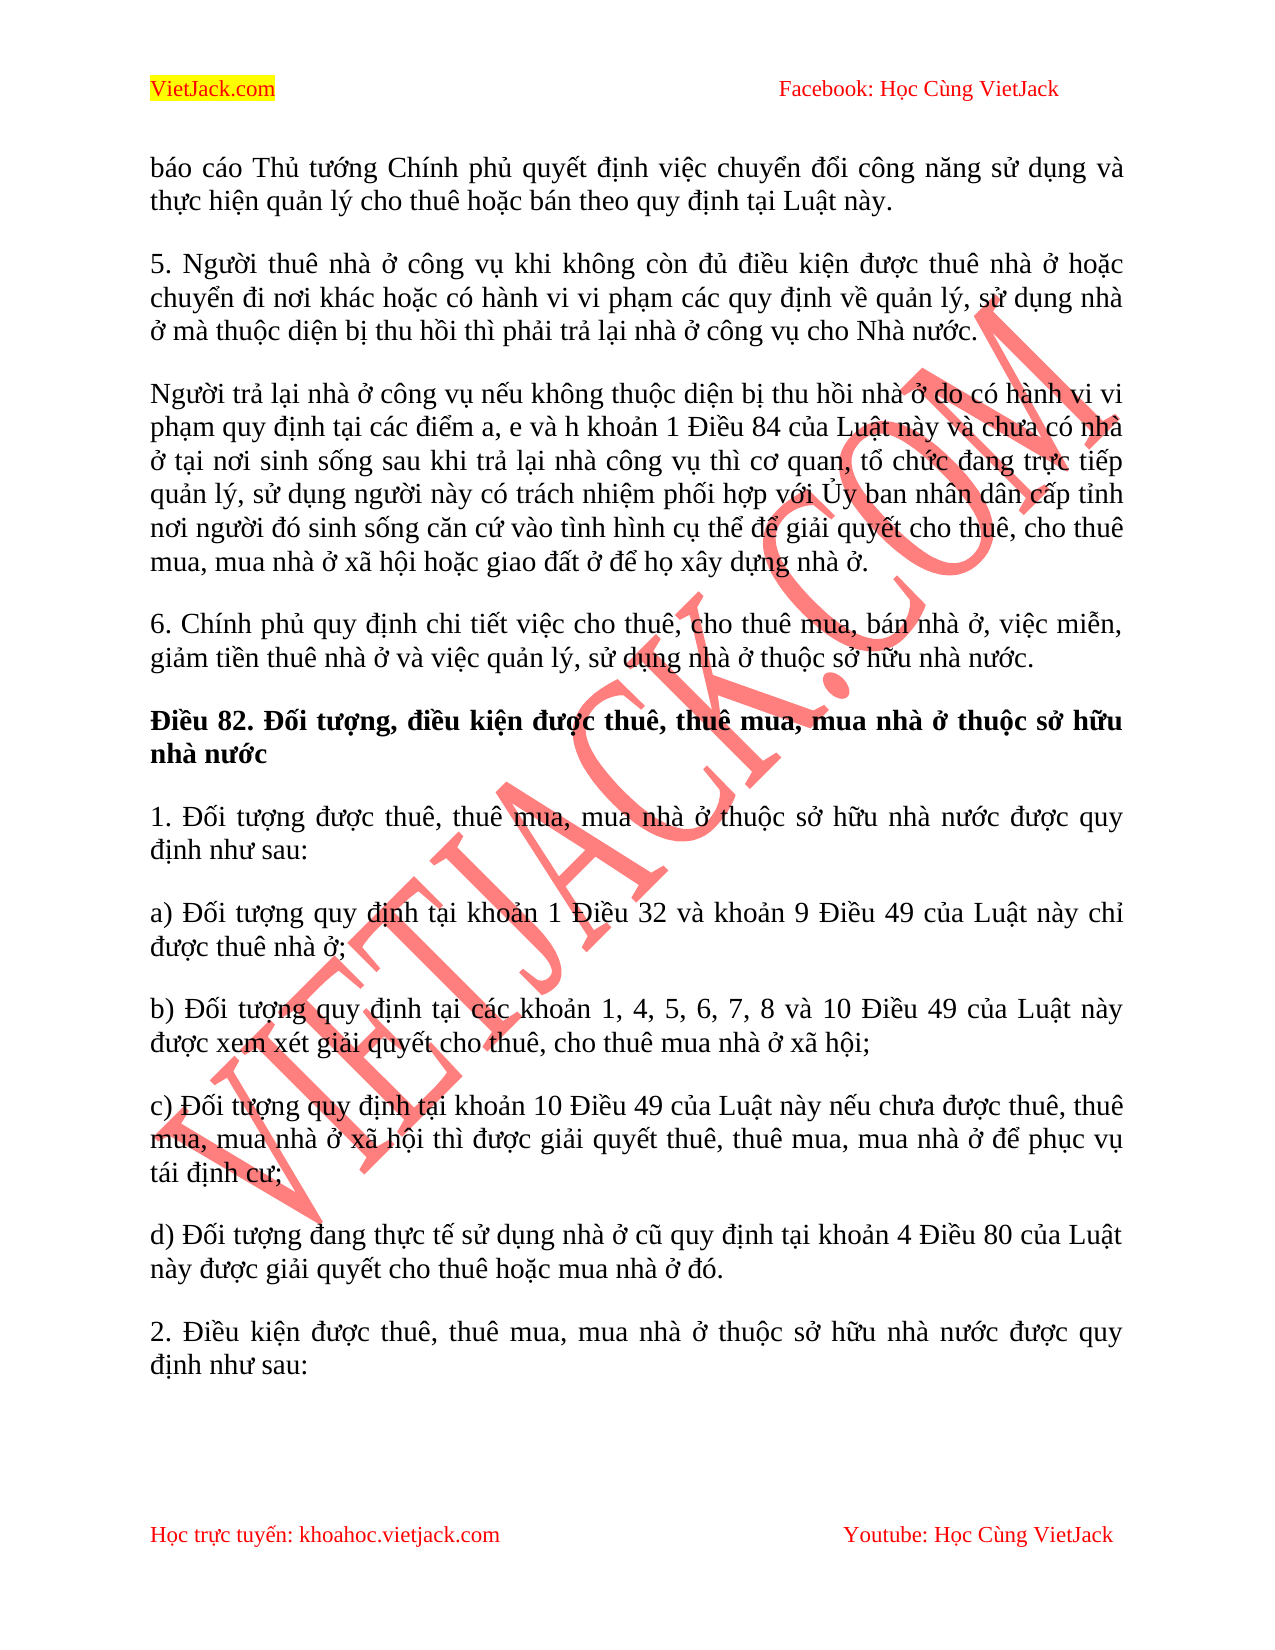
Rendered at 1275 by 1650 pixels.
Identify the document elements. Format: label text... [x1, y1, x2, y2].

text Điều 82. Đối tượng, điều kiện được thuê, thuê mua, mua nhà ở thuộc sở hữu nhà nước [150, 703, 1125, 770]
text d) Đối tượng đang thực tế sử dụng nhà ở cũ quy định tại khoản 4 Điều 80 của Luật này được giải quyết cho thuê hoặc mua nhà ở đó. [150, 1217, 1125, 1284]
text 6. Chính phủ quy định chi tiết việc cho thuê, cho thuê mua, bán nhà ở, việc miễn, giảm tiền thuê nhà ở và việc quản lý, sử dụng nhà ở thuộc sở hữu nhà nước. [150, 606, 1125, 673]
text c) Đối tượng quy định tại khoản 10 Điều 49 của Luật này nếu chưa được thuê, thuê mua, mua nhà ở xã hội thì được giải quyết thuê, thuê mua, mua nhà ở để phục vụ tái định cư; [150, 1088, 1125, 1188]
text 2. Điều kiện được thuê, thuê mua, mua nhà ở thuộc sở hữu nhà nước được quy định như sau: [150, 1314, 1125, 1381]
text a) Đối tượng quy định tại khoản 1 Điều 32 và khoản 9 Điều 49 của Luật này chỉ được thuê nhà ở; [150, 895, 1125, 962]
text 5. Người thuê nhà ở công vụ khi không còn đủ điều kiện được thuê nhà ở hoặc chuyển đi nơi khác hoặc có hành vi vi phạm các quy định về quản lý, sử dụng nhà ở mà thuộc diện bị thu hồi thì phải trả lại nhà ở công vụ cho Nhà nước. [150, 246, 1125, 347]
text 1. Đối tượng được thuê, thuê mua, mua nhà ở thuộc sở hữu nhà nước được quy định như sau: [150, 799, 1125, 866]
text b) Đối tượng quy định tại các khoản 1, 4, 5, 6, 7, 8 và 10 Điều 49 của Luật này được xem xét giải quyết cho thuê, cho thuê mua nhà ở xã hội; [150, 991, 1125, 1058]
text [150, 150, 1125, 217]
text Người trả lại nhà ở công vụ nếu không thuộc diện bị thu hồi nhà ở do có hành vi vi phạm quy định tại các điểm a, e và h khoản 1 Điều 84 của Luật này và chưa có nhà ở tại nơi sinh sống sau khi trả lại nhà công vụ thì cơ quan, tổ chức đang trực tiếp quản lý, sử dụng người này có trách nhiệm phối hợp với Ủy ban nhân dân cấp tỉnh nơi người đó sinh sống căn cứ vào tình hình cụ thể để giải quyết cho thuê, cho thuê mua, mua nhà ở xã hội hoặc giao đất ở để họ xây dựng nhà ở. [150, 376, 1125, 577]
